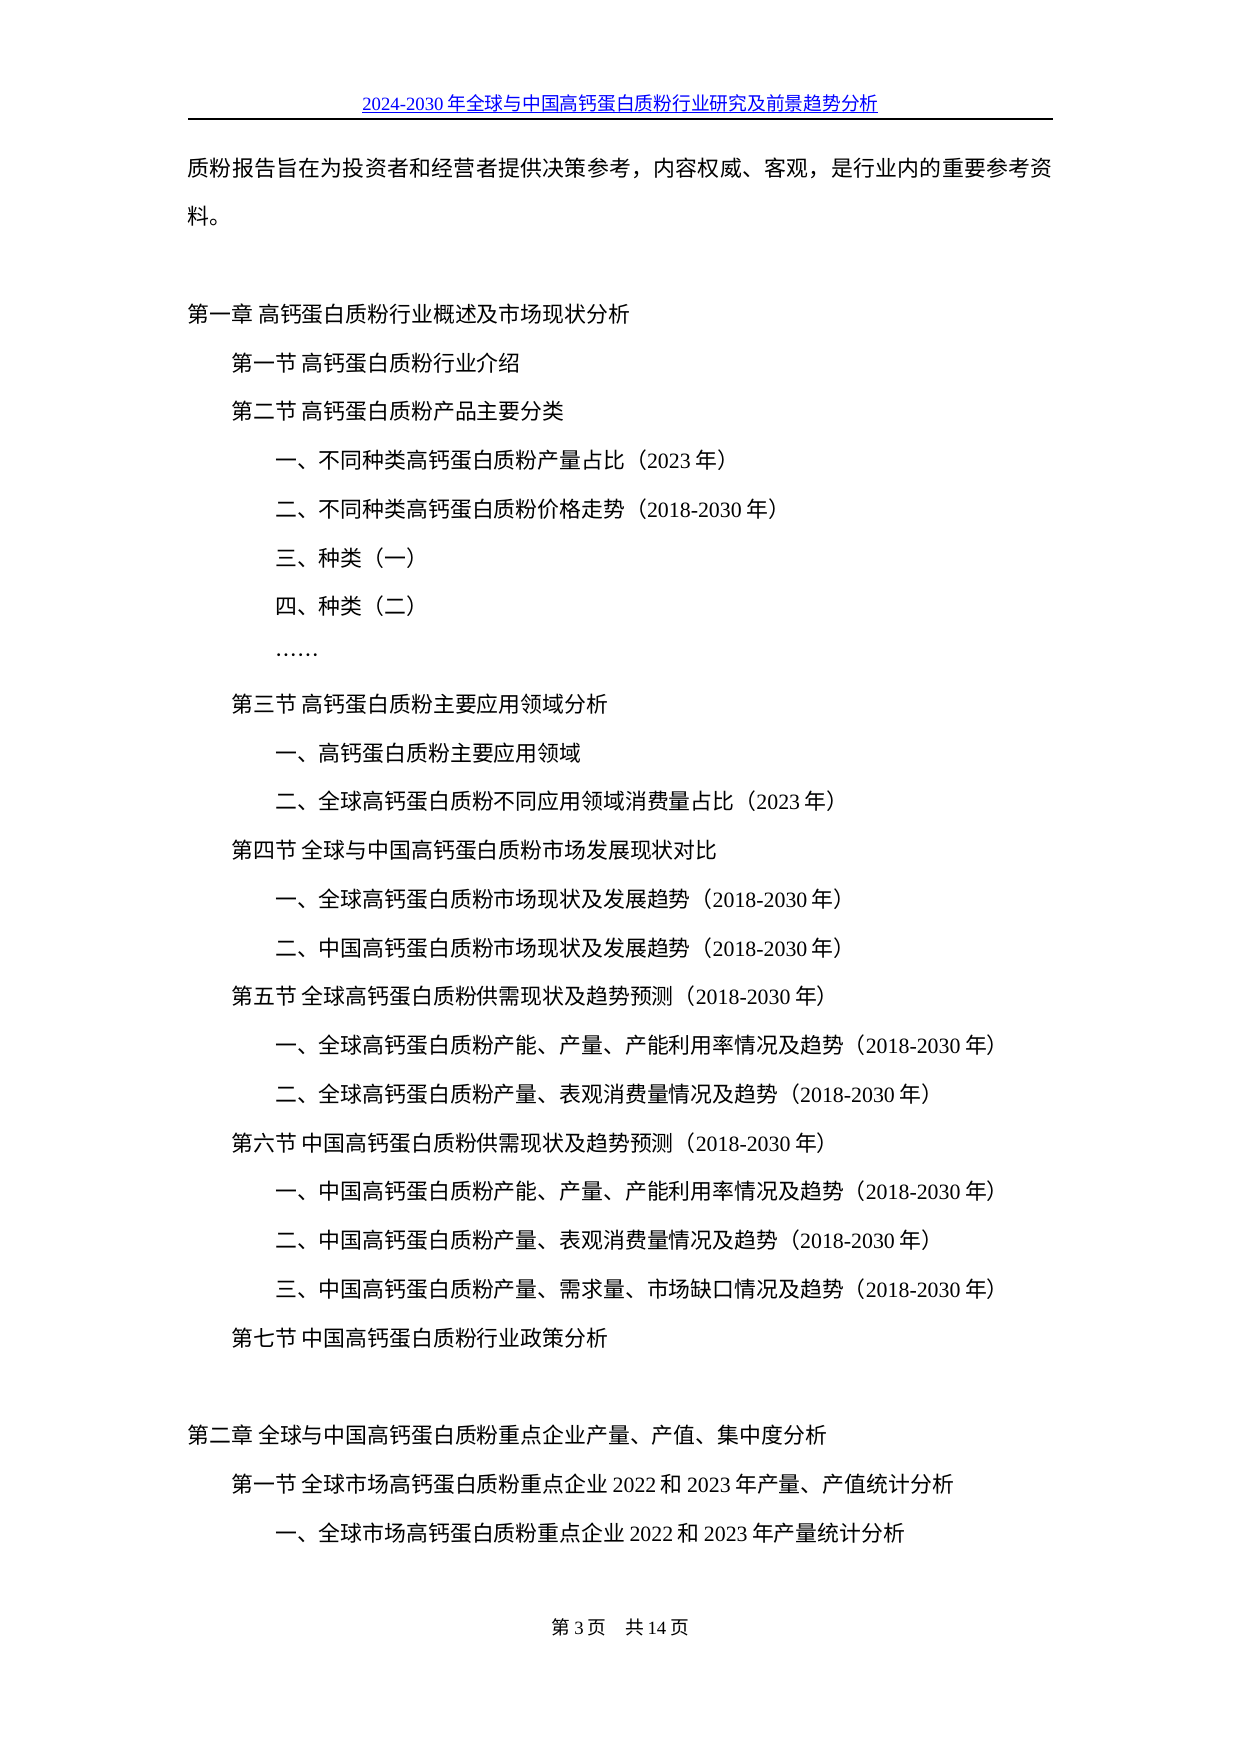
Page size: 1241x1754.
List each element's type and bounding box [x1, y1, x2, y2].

text [187, 150, 1053, 1548]
